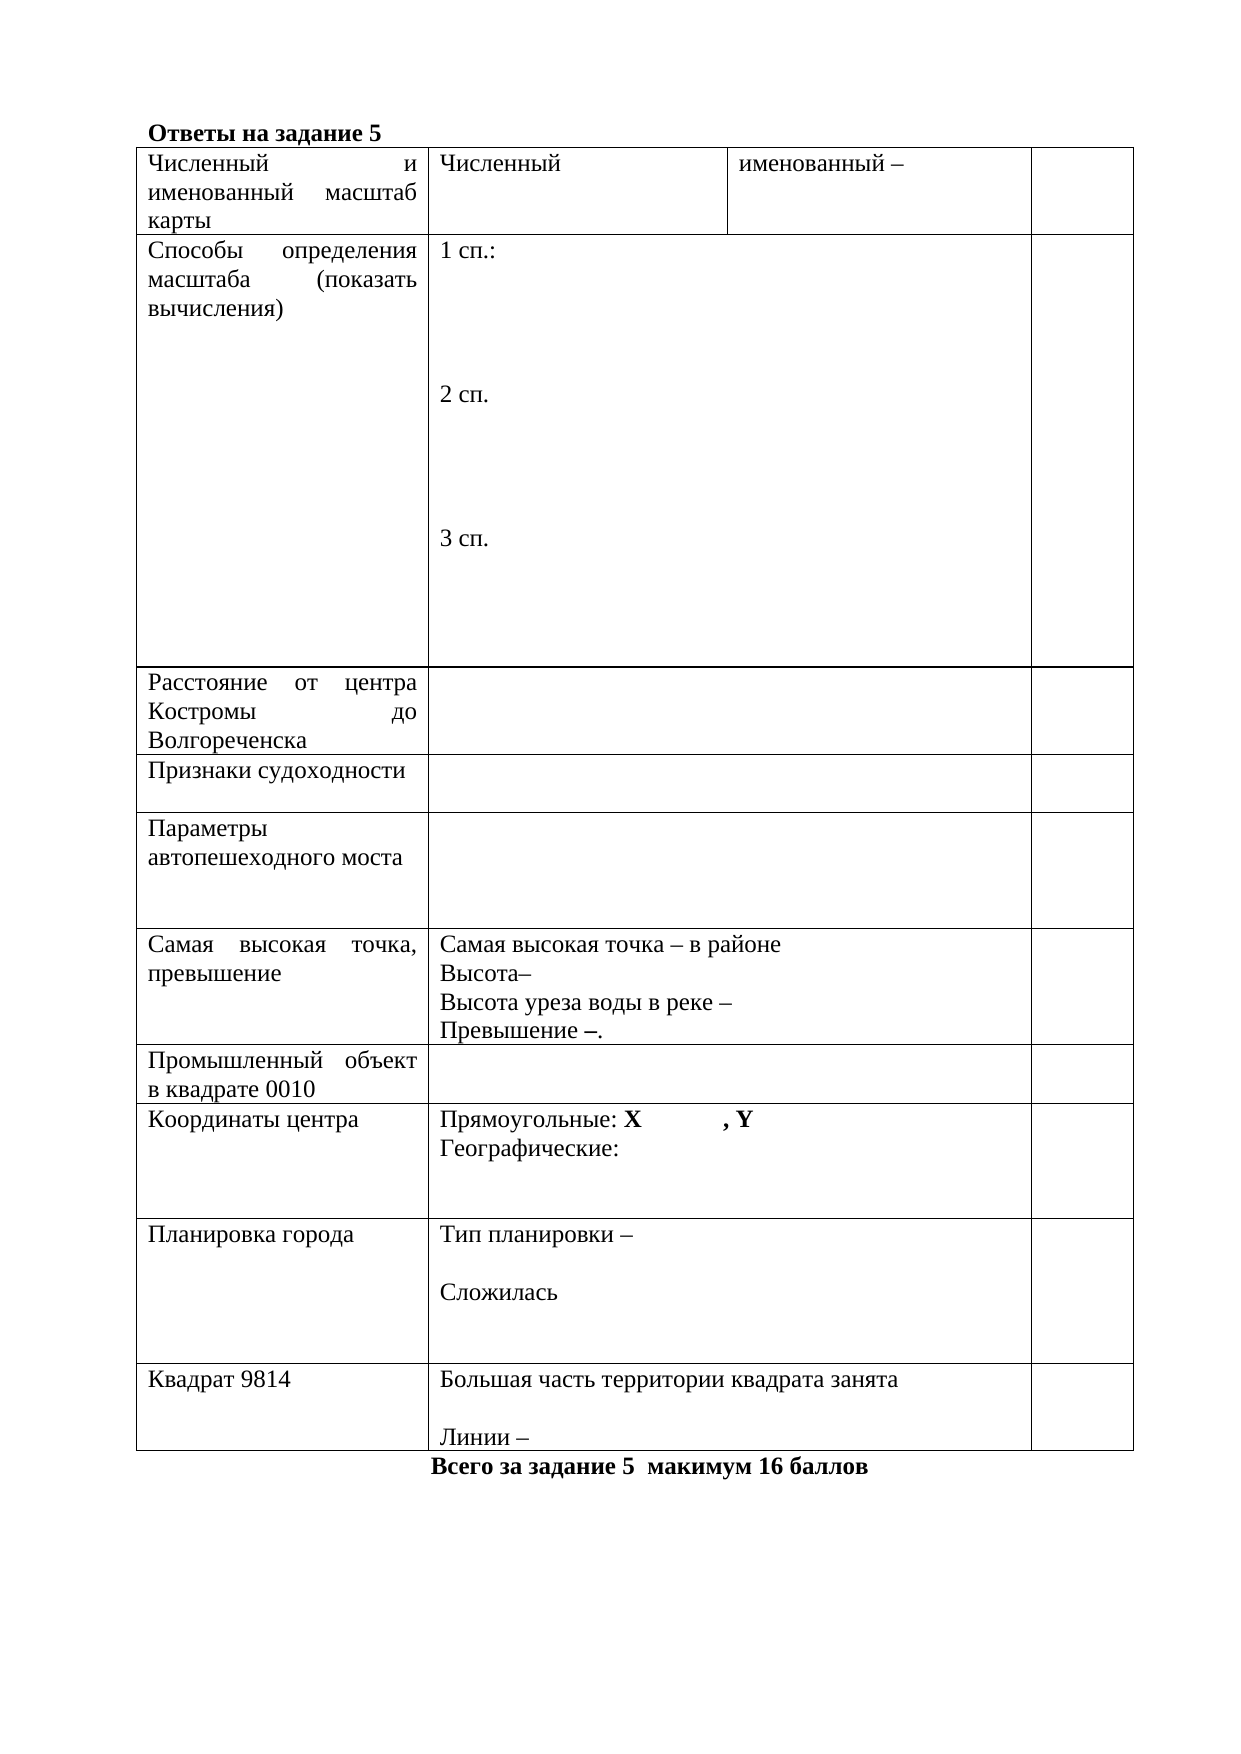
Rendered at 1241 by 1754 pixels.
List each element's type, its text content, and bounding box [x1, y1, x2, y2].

table_cell [1032, 1364, 1133, 1450]
table_header именованный – [728, 148, 1031, 234]
table_cell [1032, 813, 1133, 928]
table_cell [1032, 1045, 1133, 1103]
table_cell [429, 755, 1031, 812]
table_cell Самая высокая точка – в районе Высота– Высота уреза воды в реке – Превышение –. [429, 929, 1031, 1044]
table_header Численный [429, 148, 727, 234]
table_cell [1032, 235, 1133, 666]
table_header [1032, 148, 1133, 234]
table_cell Тип планировки – Сложилась [429, 1219, 1031, 1363]
table_cell [1032, 929, 1133, 1044]
table_cell Расстояние от центра Костромы до Волгореченска [137, 668, 428, 754]
table_cell Самая высокая точка, превышение [137, 929, 428, 1044]
table_cell Координаты центра [137, 1104, 428, 1218]
text Ответы на задание 5 [148, 118, 1152, 147]
table_cell [1032, 1104, 1133, 1218]
table_cell Квадрат 9814 [137, 1364, 428, 1450]
table_cell [429, 668, 1031, 754]
table_cell [429, 1045, 1031, 1103]
table_cell Большая часть территории квадрата занята Линии – [429, 1364, 1031, 1450]
table_cell [1032, 755, 1133, 812]
table_cell Параметры автопешеходного моста [137, 813, 428, 928]
text Всего за задание 5 макимум 16 баллов [148, 1451, 1152, 1480]
table_cell Планировка города [137, 1219, 428, 1363]
table_cell 1 сп.: 2 сп. 3 сп. [429, 235, 1031, 666]
table_cell Признаки судоходности [137, 755, 428, 812]
table_cell Способы определения масштаба (показать вычисления) [137, 235, 428, 666]
table_cell Прямоугольные: X , Y Географические: [429, 1104, 1031, 1218]
table_cell Промышленный объект в квадрате 0010 [137, 1045, 428, 1103]
table_header Численный и именованный масштаб карты [137, 148, 428, 234]
table_cell [1032, 1219, 1133, 1363]
table_cell [429, 813, 1031, 928]
table_cell [1032, 668, 1133, 754]
